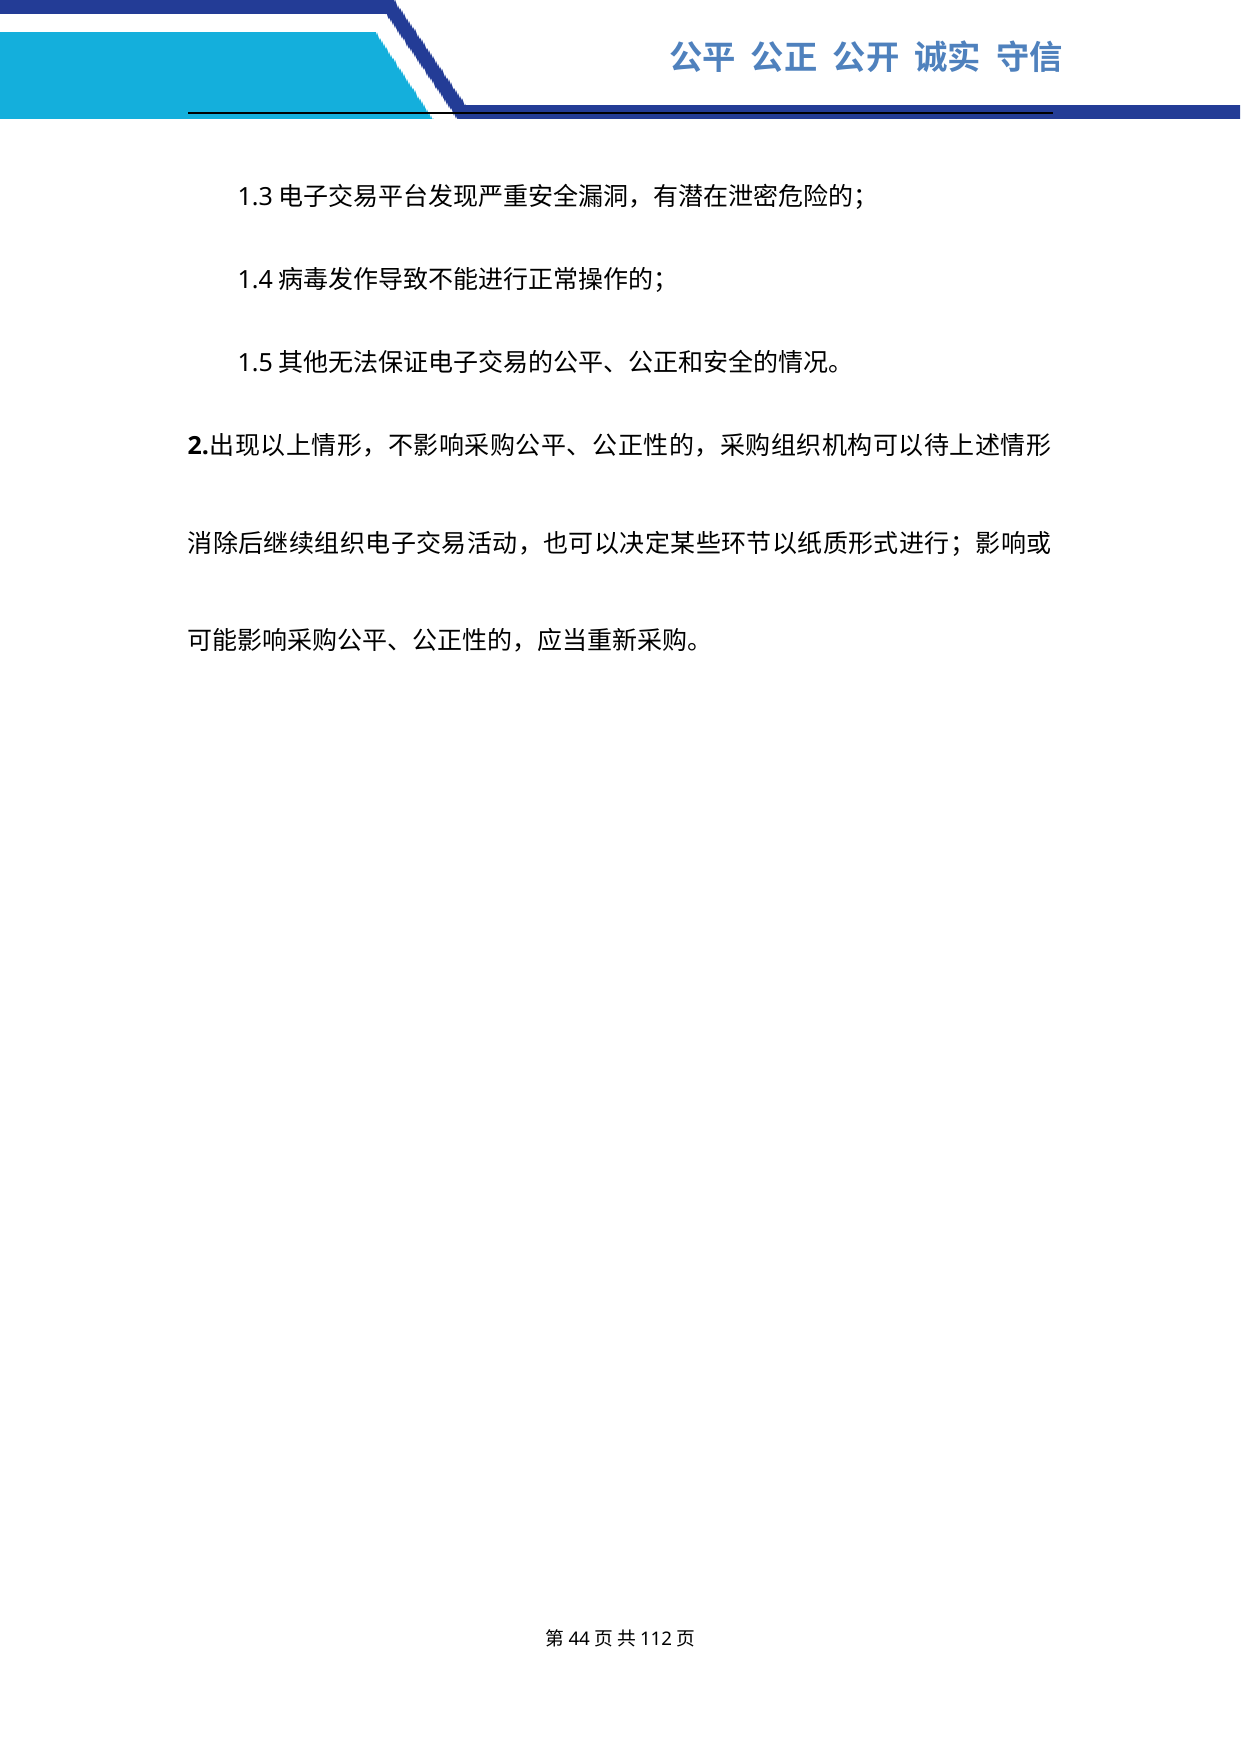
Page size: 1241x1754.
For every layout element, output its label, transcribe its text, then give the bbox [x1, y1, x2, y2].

text 1.5其他无法保证电子交易的公平、公正和安全的情况。 [187, 328, 1053, 393]
picture [0, 0, 1241, 119]
text 2.出现以上情形，不影响采购公平、公正性的，采购组织机构可以待上述情形消除后继续组织电子交易活动，也可以决定某些环节以纸质形式进行；影响或可能影响采购公平、公正性的，应当重新采购。 [187, 411, 1053, 671]
text 1.4病毒发作导致不能进行正常操作的； [187, 245, 1053, 310]
text 1.3电子交易平台发现严重安全漏洞，有潜在泄密危险的； [187, 162, 1053, 227]
